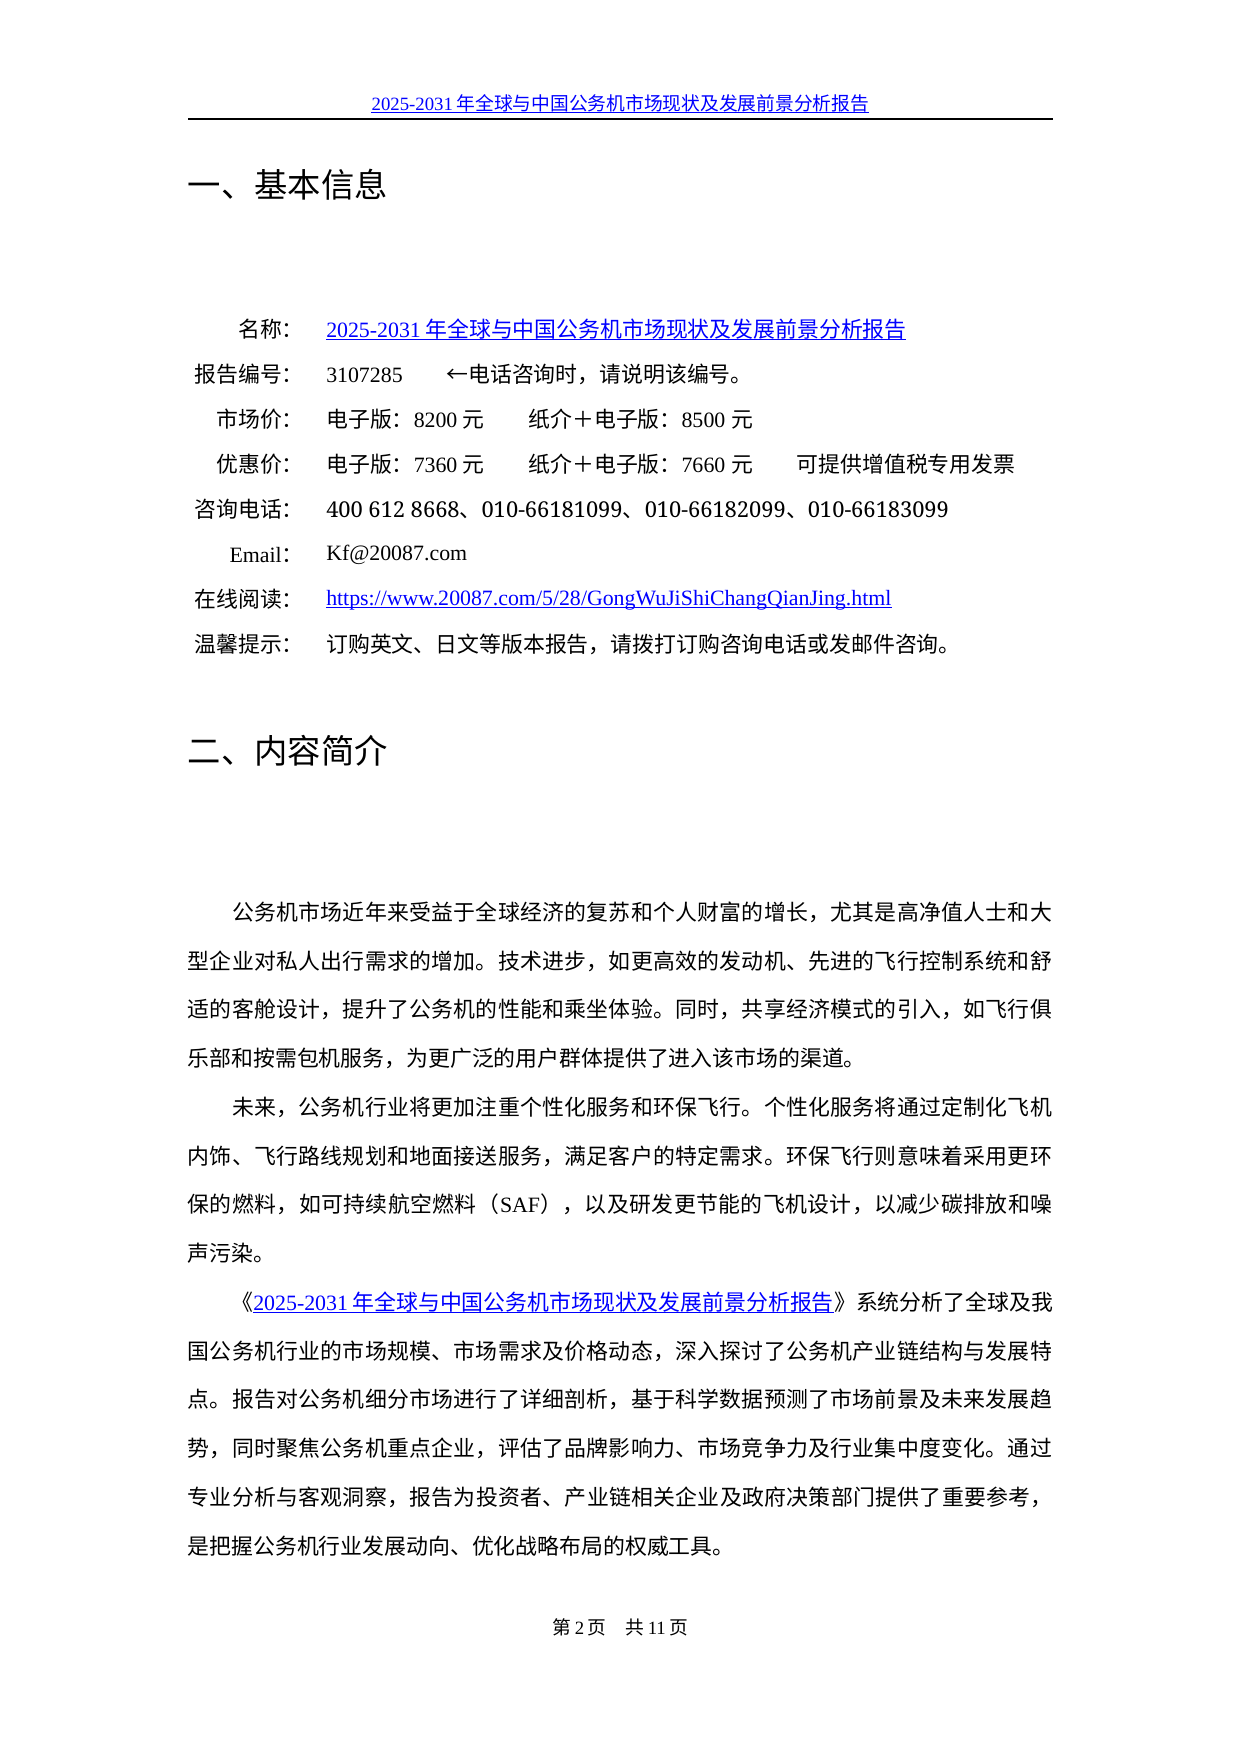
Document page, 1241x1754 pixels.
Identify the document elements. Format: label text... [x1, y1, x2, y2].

table_cell 市场价： [167, 402, 315, 447]
title 二、内容简介 [187, 717, 1053, 782]
table_cell 订购英文、日文等版本报告，请拨打订购咨询电话或发邮件咨询。 [315, 627, 1073, 672]
table_cell 3107285 ←电话咨询时，请说明该编号。 [315, 357, 1073, 402]
table_cell 咨询电话： [167, 492, 315, 537]
table_cell 报告编号： [167, 357, 315, 402]
table_cell 在线阅读： [167, 582, 315, 627]
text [187, 894, 1053, 1561]
table_cell 电子版：7360 元 纸介＋电子版：7660 元 可提供增值税专用发票 [315, 447, 1073, 492]
table_cell 温馨提示： [167, 627, 315, 672]
table_cell 优惠价： [167, 447, 315, 492]
table_cell Email： [167, 537, 315, 582]
table_header 名称： [167, 312, 315, 357]
table_header 2025-2031年全球与中国公务机市场现状及发展前景分析报告 [315, 312, 1073, 357]
table_cell Kf@20087.com [315, 537, 1073, 582]
table_cell [315, 582, 1073, 627]
table_cell 400 612 8668、010-66181099、010-66182099、010-66183099 [315, 492, 1073, 537]
title 一、基本信息 [187, 150, 1053, 215]
table_cell 电子版：8200 元 纸介＋电子版：8500 元 [315, 402, 1073, 447]
